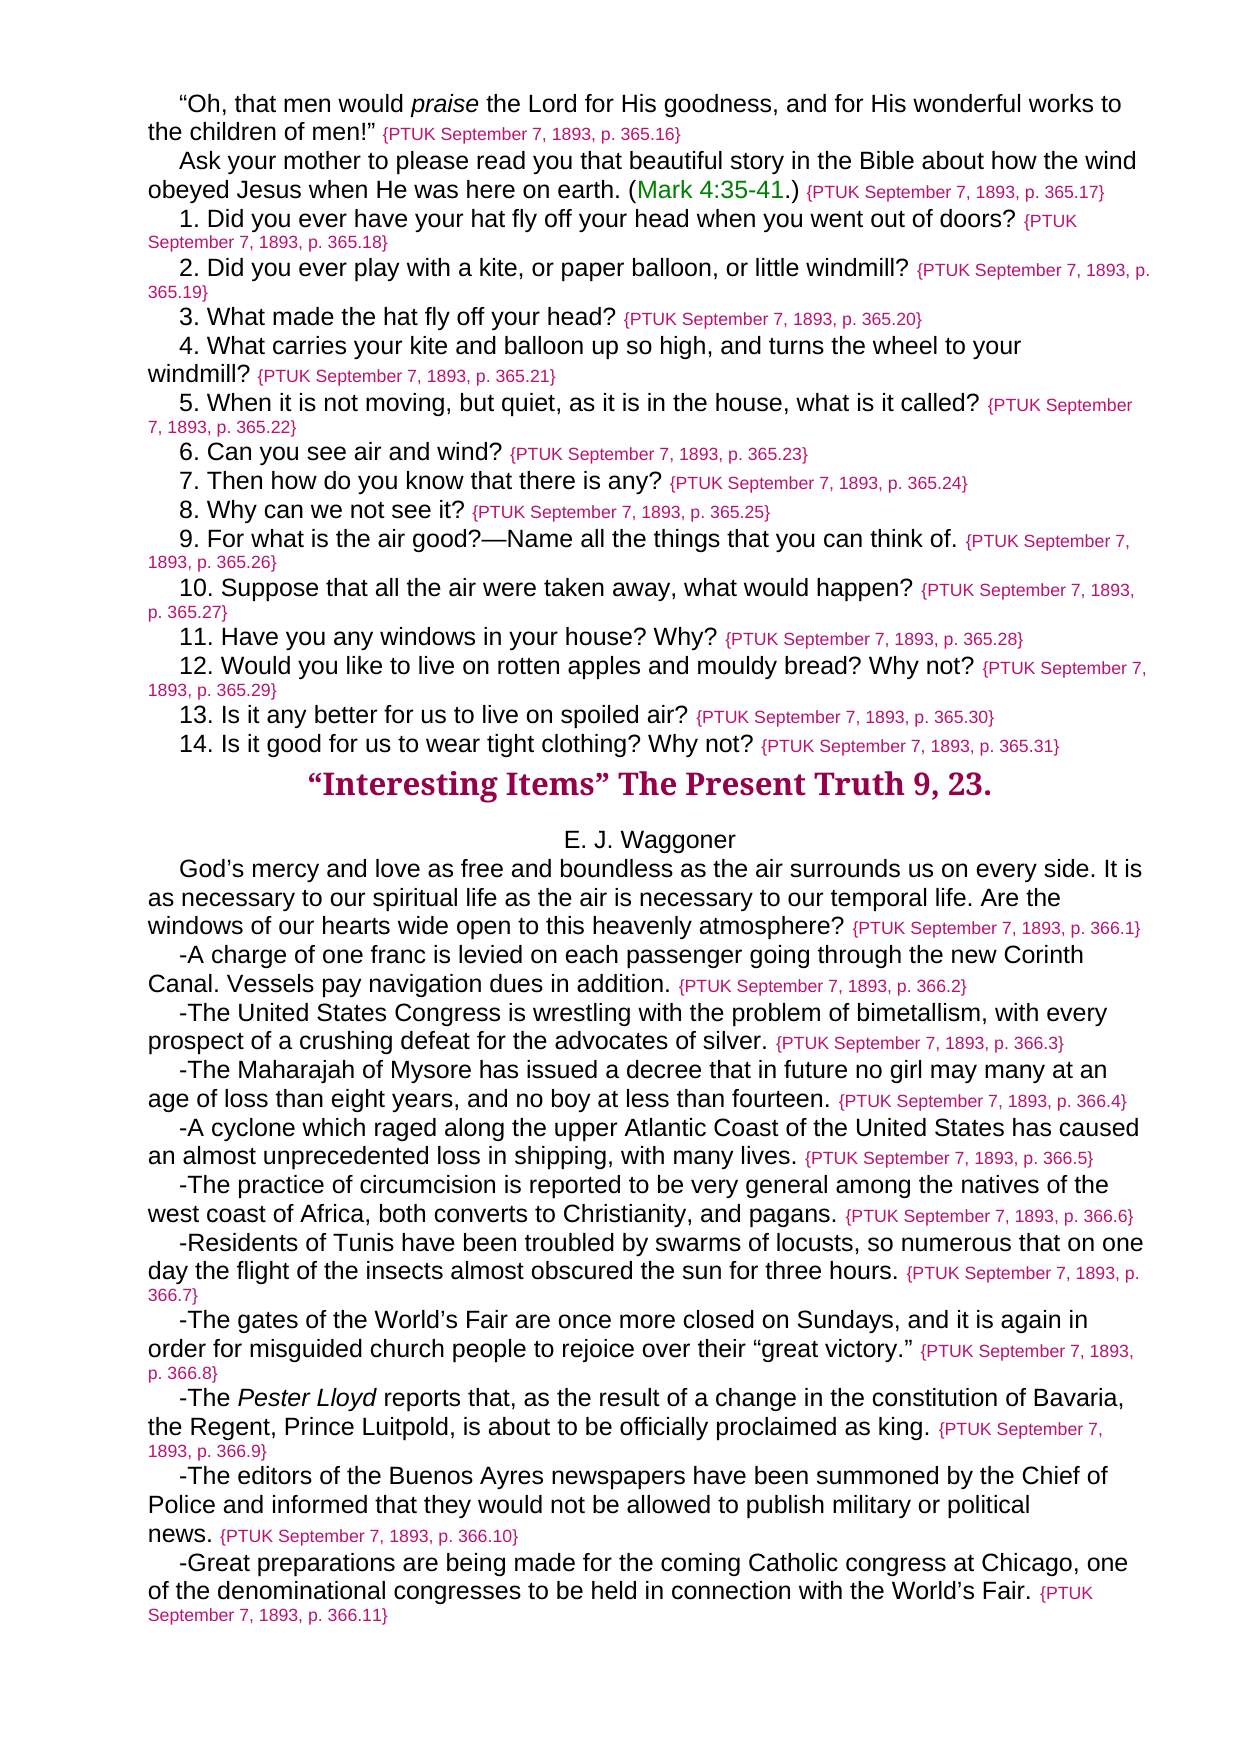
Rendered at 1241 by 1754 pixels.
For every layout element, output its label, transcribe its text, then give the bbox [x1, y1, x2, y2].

text E. J. Waggoner [148, 825, 1152, 854]
text Ask your mother to please read you that beautiful story in the Bible about how the wind obeyed Jesus when He was here on earth. (Mark 4:35-41.) {PTUK September 7, 1893, p. 365.17} [148, 146, 1152, 203]
text 1. Did you ever have your hat fly off your head when you went out of doors? {PTUK September 7, 1893, p. 365.18} [148, 203, 1152, 253]
text 11. Have you any windows in your house? Why? {PTUK September 7, 1893, p. 365.28} [148, 622, 1152, 651]
text -Great preparations are being made for the coming Catholic congress at Chicago, one of the denominational congresses to be held in connection with the World’s Fair. {PTUK September 7, 1893, p. 366.11} [148, 1547, 1152, 1625]
text -The gates of the World’s Fair are once more closed on Sundays, and it is again in order for misguided church people to rejoice over their “great victory.” {PTUK September 7, 1893, p. 366.8} [148, 1305, 1152, 1383]
text -Residents of Tunis have been troubled by swarms of locusts, so numerous that on one day the flight of the insects almost obscured the sun for three hours. {PTUK September 7, 1893, p. 366.7} [148, 1227, 1152, 1305]
text 2. Did you ever play with a kite, or paper balloon, or little windmill? {PTUK September 7, 1893, p. 365.19} [148, 253, 1152, 302]
text -A charge of one franc is levied on each passenger going through the new Corinth Canal. Vessels pay navigation dues in addition. {PTUK September 7, 1893, p. 366.2} [148, 940, 1152, 997]
text 6. Can you see air and wind? {PTUK September 7, 1893, p. 365.23} [148, 437, 1152, 466]
text “Interesting Items” The Present Truth 9, 23. [148, 757, 1152, 804]
text 10. Suppose that all the air were taken away, what would happen? {PTUK September 7, 1893, p. 365.27} [148, 573, 1152, 622]
text -The United States Congress is wrestling with the problem of bimetallism, with every prospect of a crushing defeat for the advocates of silver. {PTUK September 7, 1893, p. 366.3} [148, 997, 1152, 1055]
text -A cyclone which raged along the upper Atlantic Coast of the United States has caused an almost unprecedented loss in shipping, with many lives. {PTUK September 7, 1893, p. 366.5} [148, 1112, 1152, 1170]
text -The practice of circumcision is reported to be very general among the natives of the west coast of Africa, both converts to Christianity, and pagans. {PTUK September 7, 1893, p. 366.6} [148, 1170, 1152, 1227]
text 7. Then how do you know that there is any? {PTUK September 7, 1893, p. 365.24} [148, 466, 1152, 495]
text -The Maharajah of Mysore has issued a decree that in future no girl may many at an age of loss than eight years, and no boy at less than fourteen. {PTUK September 7, 1893, p. 366.4} [148, 1055, 1152, 1112]
text 13. Is it any better for us to live on spoiled air? {PTUK September 7, 1893, p. 365.30} [148, 700, 1152, 728]
text 3. What made the hat fly off your head? {PTUK September 7, 1893, p. 365.20} [148, 302, 1152, 331]
text -The Pester Lloyd reports that, as the result of a change in the constitution of Bavaria, the Regent, Prince Luitpold, is about to be officially proclaimed as king. {PTUK September 7, 1893, p. 366.9} [148, 1383, 1152, 1461]
text 4. What carries your kite and balloon up so high, and turns the wheel to your windmill? {PTUK September 7, 1893, p. 365.21} [148, 331, 1152, 388]
text 5. When it is not moving, but quiet, as it is in the house, what is it called? {PTUK September 7, 1893, p. 365.22} [148, 388, 1152, 437]
text 8. Why can we not see it? {PTUK September 7, 1893, p. 365.25} [148, 495, 1152, 523]
text 9. For what is the air good?—Name all the things that you can think of. {PTUK September 7, 1893, p. 365.26} [148, 523, 1152, 573]
text 14. Is it good for us to wear tight clothing? Why not? {PTUK September 7, 1893, p. 365.31} [148, 728, 1152, 757]
text -The editors of the Buenos Ayres newspapers have been summoned by the Chief of Police and informed that they would not be allowed to publish military or political news. {PTUK September 7, 1893, p. 366.10} [148, 1461, 1152, 1547]
text “Oh, that men would praise the Lord for His goodness, and for His wonderful works to the children of men!” {PTUK September 7, 1893, p. 365.16} [148, 88, 1152, 146]
text God’s mercy and love as free and boundless as the air surrounds us on every side. It is as necessary to our spiritual life as the air is necessary to our temporal life. Are the windows of our hearts wide open to this heavenly atmosphere? {PTUK September 7, 1893, p. 366.1} [148, 854, 1152, 940]
text 12. Would you like to live on rotten apples and mouldy bread? Why not? {PTUK September 7, 1893, p. 365.29} [148, 651, 1152, 700]
